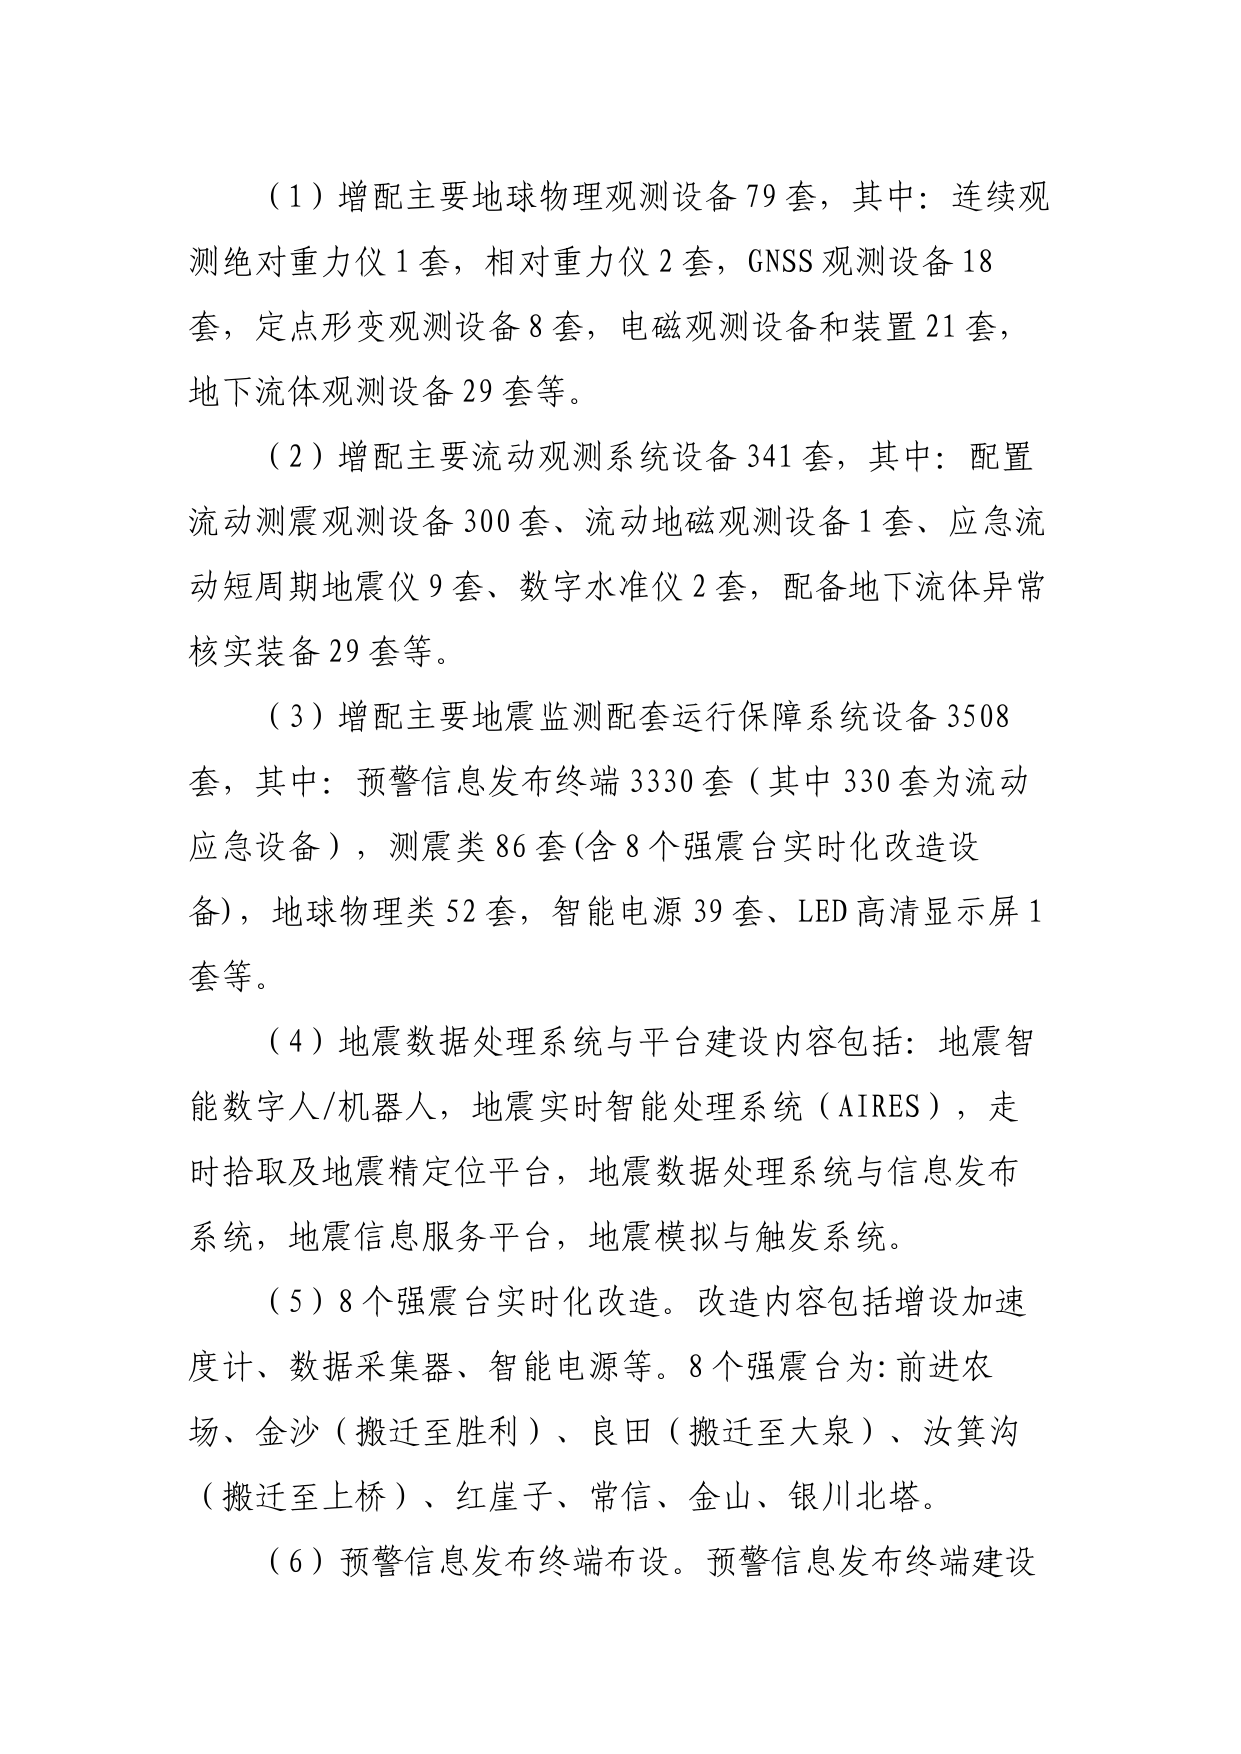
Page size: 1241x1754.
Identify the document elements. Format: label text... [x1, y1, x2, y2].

text （4）地震数据处理系统与平台建设内容包括：地震智能数字人/机器人，地震实时智能处理系统（AIRES），走时拾取及地震精定位平台，地震数据处理系统与信息发布系统，地震信息服务平台，地震模拟与触发系统。 [187, 1007, 1053, 1267]
text （2）增配主要流动观测系统设备341套，其中：配置流动测震观测设备300套、流动地磁观测设备1套、应急流动短周期地震仪9套、数字水准仪2套，配备地下流体异常核实装备29套等。 [187, 422, 1053, 682]
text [187, 1527, 1053, 1592]
text （1）增配主要地球物理观测设备79套，其中：连续观测绝对重力仪1套，相对重力仪2套，GNSS观测设备18套，定点形变观测设备8套，电磁观测设备和装置21套，地下流体观测设备29套等。 [187, 162, 1053, 422]
text （3）增配主要地震监测配套运行保障系统设备3508套，其中：预警信息发布终端3330套（其中330套为流动应急设备），测震类86套(含8个强震台实时化改造设备)，地球物理类52套，智能电源39套、LED高清显示屏1套等。 [187, 682, 1053, 1007]
text （5）8个强震台实时化改造。改造内容包括增设加速度计、数据采集器、智能电源等。8个强震台为:前进农场、金沙（搬迁至胜利）、良田（搬迁至大泉）、汝箕沟（搬迁至上桥）、红崖子、常信、金山、银川北塔。 [187, 1267, 1053, 1527]
